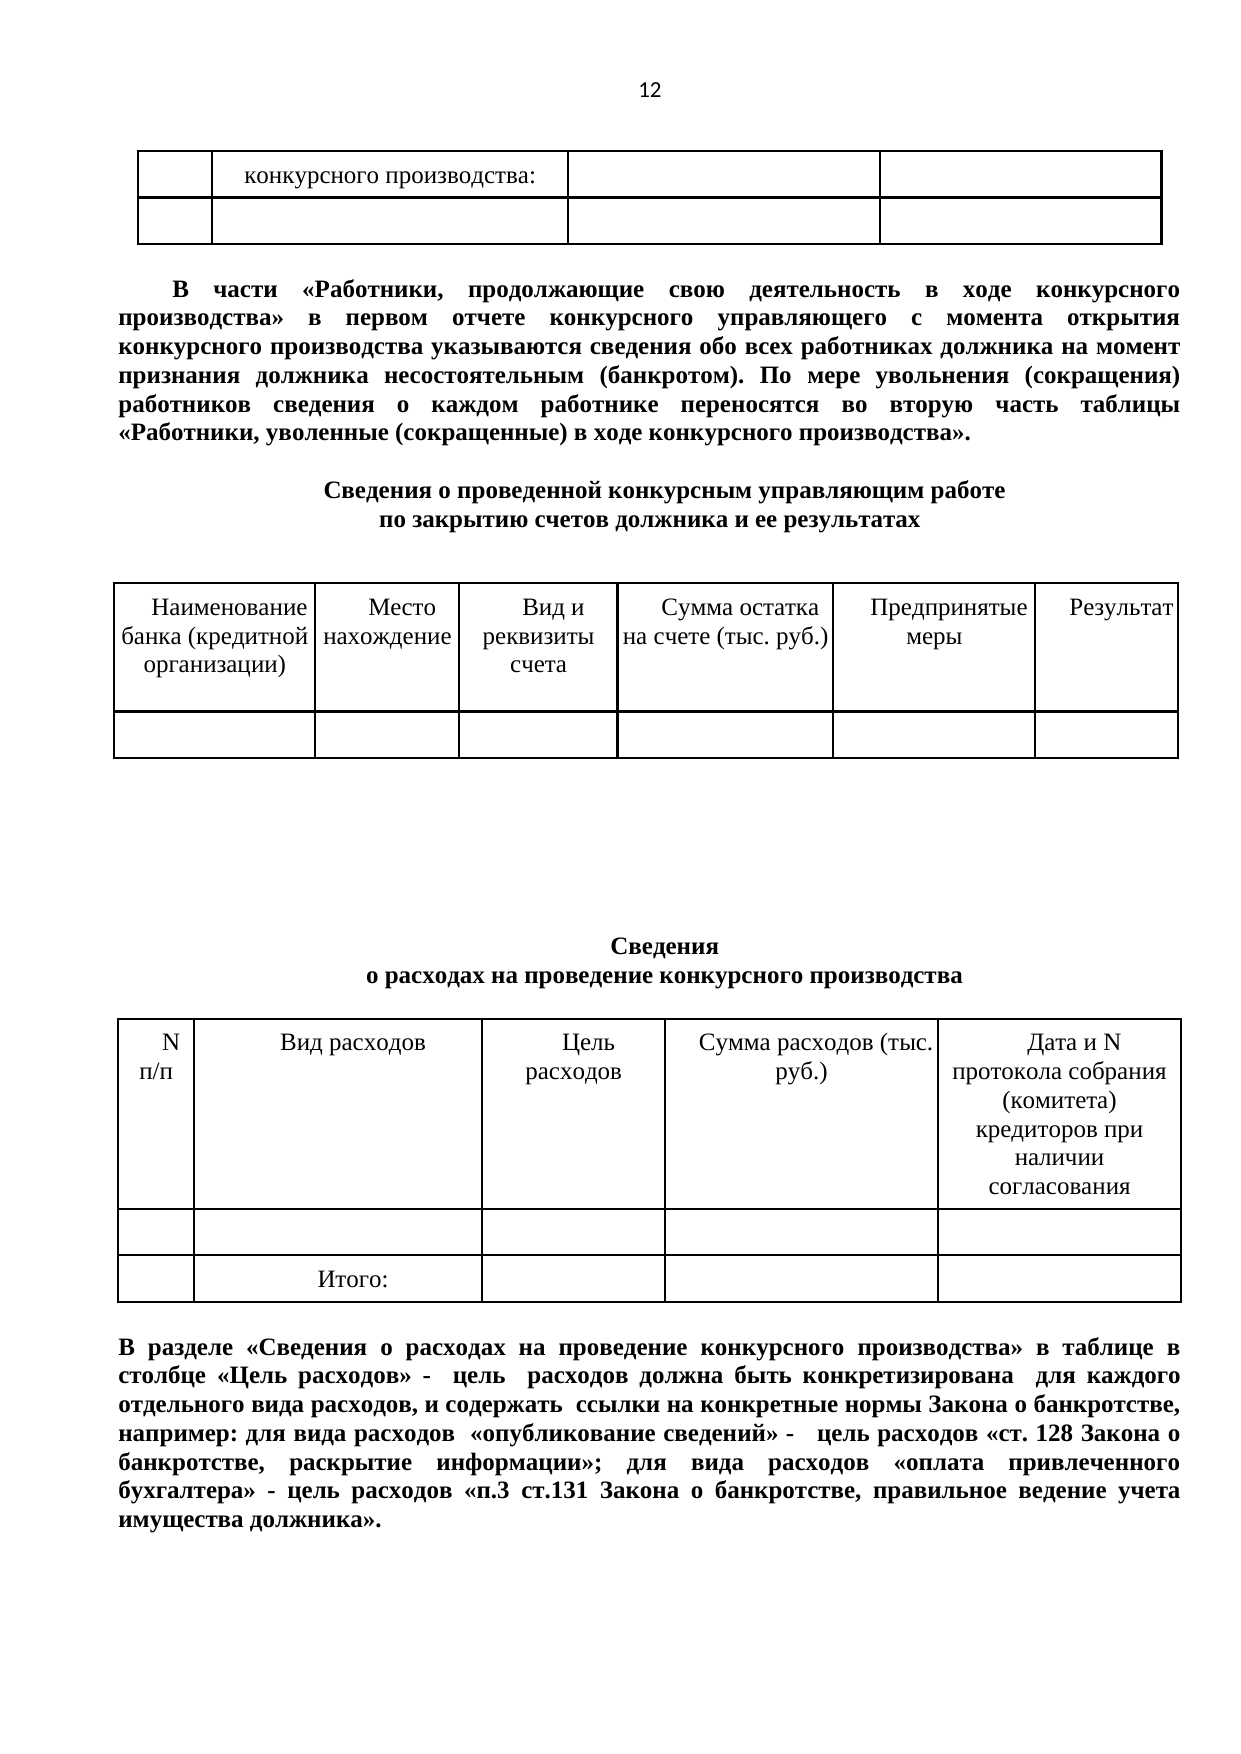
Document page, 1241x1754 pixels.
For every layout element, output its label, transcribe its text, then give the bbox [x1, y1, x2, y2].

table_cell [569, 199, 879, 243]
table_cell [483, 1210, 664, 1254]
table_header Вид расходов [195, 1020, 481, 1208]
table_header N п/п [119, 1020, 193, 1208]
table_cell [139, 199, 211, 243]
table_cell [569, 152, 879, 196]
text Сведения о проведенной конкурсным управляющим работе [118, 475, 1181, 504]
table_cell Итого: [195, 1256, 481, 1301]
table_header Наименование банка (кредитной организации) [115, 584, 314, 710]
text о расходах на проведение конкурсного производства [118, 960, 1181, 989]
table_cell [834, 713, 1034, 757]
table_header Место нахождение [316, 584, 458, 710]
table_header Цель расходов [483, 1020, 664, 1208]
table_cell [939, 1210, 1180, 1254]
table_cell [939, 1256, 1180, 1301]
table_cell [139, 152, 211, 196]
table_cell [119, 1210, 193, 1254]
table_cell [881, 152, 1160, 196]
table_header Вид и реквизиты счета [460, 584, 616, 710]
text по закрытию счетов должника и ее результатах [118, 504, 1181, 532]
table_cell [213, 152, 567, 196]
table_cell [483, 1256, 664, 1301]
table_header Результат [1036, 584, 1177, 710]
table_cell [881, 199, 1160, 243]
table_cell [666, 1210, 937, 1254]
table_header Дата и N протокола собрания (комитета) кредиторов при наличии согласования [939, 1020, 1180, 1208]
text В части «Работники, продолжающие свою деятельность в ходе конкурсного производства» в первом отчете конкурсного управляющего с момента открытия конкурсного производства указываются сведения обо всех работниках должника на момент признания должника несостоятельным (банкротом). По мере увольнения (сокращения) работников сведения о каждом работнике переносятся во вторую часть таблицы «Работники, уволенные (сокращенные) в ходе конкурсного производства». [118, 274, 1181, 446]
text В разделе «Сведения о расходах на проведение конкурсного производства» в таблице в столбце «Цель расходов» - цель расходов должна быть конкретизирована для каждого отдельного вида расходов, и содержать ссылки на конкретные нормы Закона о банкротстве, например: для вида расходов «опубликование сведений» - цель расходов «ст. 128 Закона о банкротстве, раскрытие информации»; для вида расходов «оплата привлеченного бухгалтера» - цель расходов «п.3 ст.131 Закона о банкротстве, правильное ведение учета имущества должника». [118, 1332, 1181, 1533]
table_cell [619, 713, 832, 757]
text Сведения [118, 931, 1181, 960]
table_cell [115, 713, 314, 757]
table_cell [666, 1256, 937, 1301]
table_header Сумма остатка на счете (тыс. руб.) [619, 584, 832, 710]
table_cell [195, 1210, 481, 1254]
table_header Сумма расходов (тыс. руб.) [666, 1020, 937, 1208]
table_cell [1036, 713, 1177, 757]
table_cell [119, 1256, 193, 1301]
table_header Предпринятые меры [834, 584, 1034, 710]
table_cell [316, 713, 458, 757]
table_cell [460, 713, 616, 757]
table_cell [213, 199, 567, 243]
